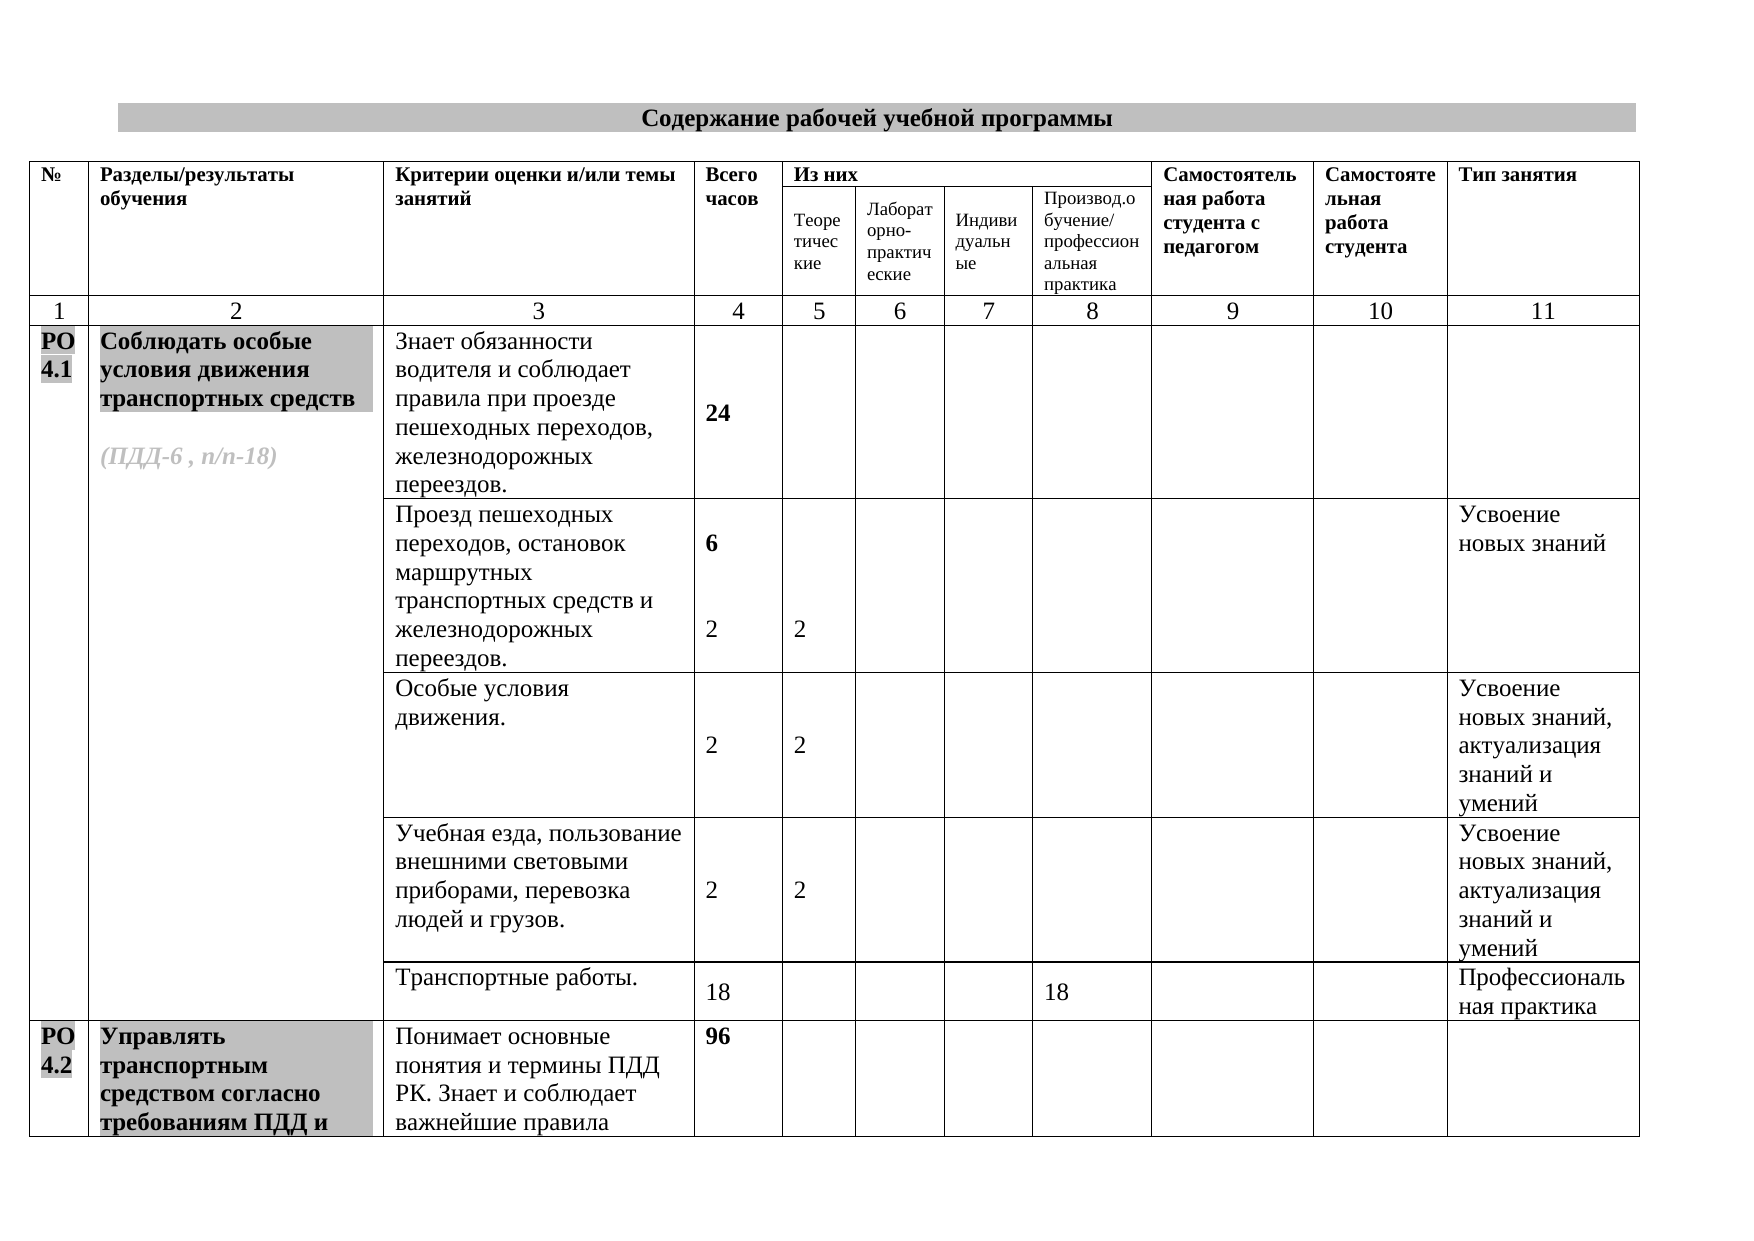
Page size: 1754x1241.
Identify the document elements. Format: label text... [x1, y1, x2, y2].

table_cell [1314, 499, 1447, 672]
table_header Разделы/результаты обучения [89, 162, 383, 295]
table_cell Учебная езда, пользование внешними световыми приборами, перевозка людей и грузов. [384, 818, 694, 961]
table_cell Проезд пешеходных переходов, остановок маршрутных транспортных средств и железнодорожных переездов. [384, 499, 694, 672]
table_cell Транспортные работы. [384, 963, 694, 1020]
table_cell [856, 963, 944, 1020]
table_cell Знает обязанности водителя и соблюдает правила при проезде пешеходных переходов, железнодорожных переездов. [384, 326, 694, 498]
table_cell [856, 818, 944, 961]
table_cell 9 [1152, 296, 1313, 325]
table_cell [1152, 499, 1313, 672]
table_cell Особые условия движения. [384, 673, 694, 817]
table_cell Усвоение новых знаний, актуализация знаний и умений [1448, 673, 1639, 817]
table_header Из них [783, 162, 1151, 186]
table_cell 2 [89, 296, 383, 325]
table_cell [945, 818, 1032, 961]
table_cell [1033, 673, 1151, 817]
table_cell 18 [1033, 963, 1151, 1020]
table_header Критерии оценки и/или темы занятий [384, 162, 694, 295]
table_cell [384, 1021, 694, 1136]
table_cell Лабораторно-практические [856, 187, 944, 295]
text Содержание рабочей учебной программы [118, 103, 1636, 132]
table_cell Усвоение новых знаний, актуализация знаний и умений [1448, 818, 1639, 961]
table_cell [1033, 1021, 1151, 1136]
table_cell [945, 963, 1032, 1020]
table_cell [945, 673, 1032, 817]
table_cell [1152, 963, 1313, 1020]
table_cell Профессиональная практика [1448, 963, 1639, 1020]
table_cell 10 [1314, 296, 1447, 325]
table_cell Усвоение новых знаний [1448, 499, 1639, 672]
table_cell [856, 326, 944, 498]
table_header Самостоятельная работа студента [1314, 162, 1447, 295]
table_header Всего часов [695, 162, 782, 295]
table_cell [1152, 673, 1313, 817]
table_cell 2 [695, 673, 782, 817]
table_cell 96 [695, 1021, 782, 1136]
table_cell [1314, 818, 1447, 961]
table_cell [1152, 818, 1313, 961]
table_cell [783, 1021, 855, 1136]
table_cell Индивидуальные [945, 187, 1032, 295]
table_cell [856, 1021, 944, 1136]
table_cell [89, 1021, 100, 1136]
table_cell [1152, 326, 1313, 498]
table_cell 4 [695, 296, 782, 325]
table_cell 2 [695, 818, 782, 961]
table_cell 11 [1448, 296, 1639, 325]
table_header Тип занятия [1448, 162, 1639, 295]
table_cell [1033, 818, 1151, 961]
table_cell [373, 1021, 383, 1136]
table_cell [856, 499, 944, 672]
table_cell 2 [783, 499, 855, 672]
table_cell [945, 499, 1032, 672]
table_cell 2 [783, 818, 855, 961]
table_cell 2 [783, 673, 855, 817]
table_cell Соблюдать особые условия движения транспортных средств (ПДД-6 , п/п-18) [89, 326, 383, 1020]
table_cell Теоретические [783, 187, 855, 295]
table_cell 6 [856, 296, 944, 325]
table_header Самостоятельная работа студента с педагогом [1152, 162, 1313, 295]
table_cell [783, 963, 855, 1020]
table_cell 3 [384, 296, 694, 325]
table_cell [1314, 1021, 1447, 1136]
table_cell 6 2 [695, 499, 782, 672]
table_cell 8 [1033, 296, 1151, 325]
table_cell 18 [695, 963, 782, 1020]
table_cell [1448, 326, 1639, 498]
table_cell [1033, 499, 1151, 672]
table_cell 7 [945, 296, 1032, 325]
table_cell РО 4.1 [30, 326, 88, 1020]
table_cell 5 [783, 296, 855, 325]
table_cell [1152, 1021, 1313, 1136]
table_cell РО 4.2 [30, 1021, 88, 1136]
table_cell [1448, 1021, 1639, 1136]
table_cell [783, 326, 855, 498]
table_cell [856, 673, 944, 817]
table_cell [1314, 673, 1447, 817]
table_cell Производ.обучение/ профессиональная практика [1033, 187, 1151, 295]
table_header № [30, 162, 88, 295]
table_cell 24 [695, 326, 782, 498]
table_cell [1314, 963, 1447, 1020]
table_cell [1033, 326, 1151, 498]
table_cell 1 [30, 296, 88, 325]
table_cell [945, 1021, 1032, 1136]
table_cell [1314, 326, 1447, 498]
table_cell [945, 326, 1032, 498]
